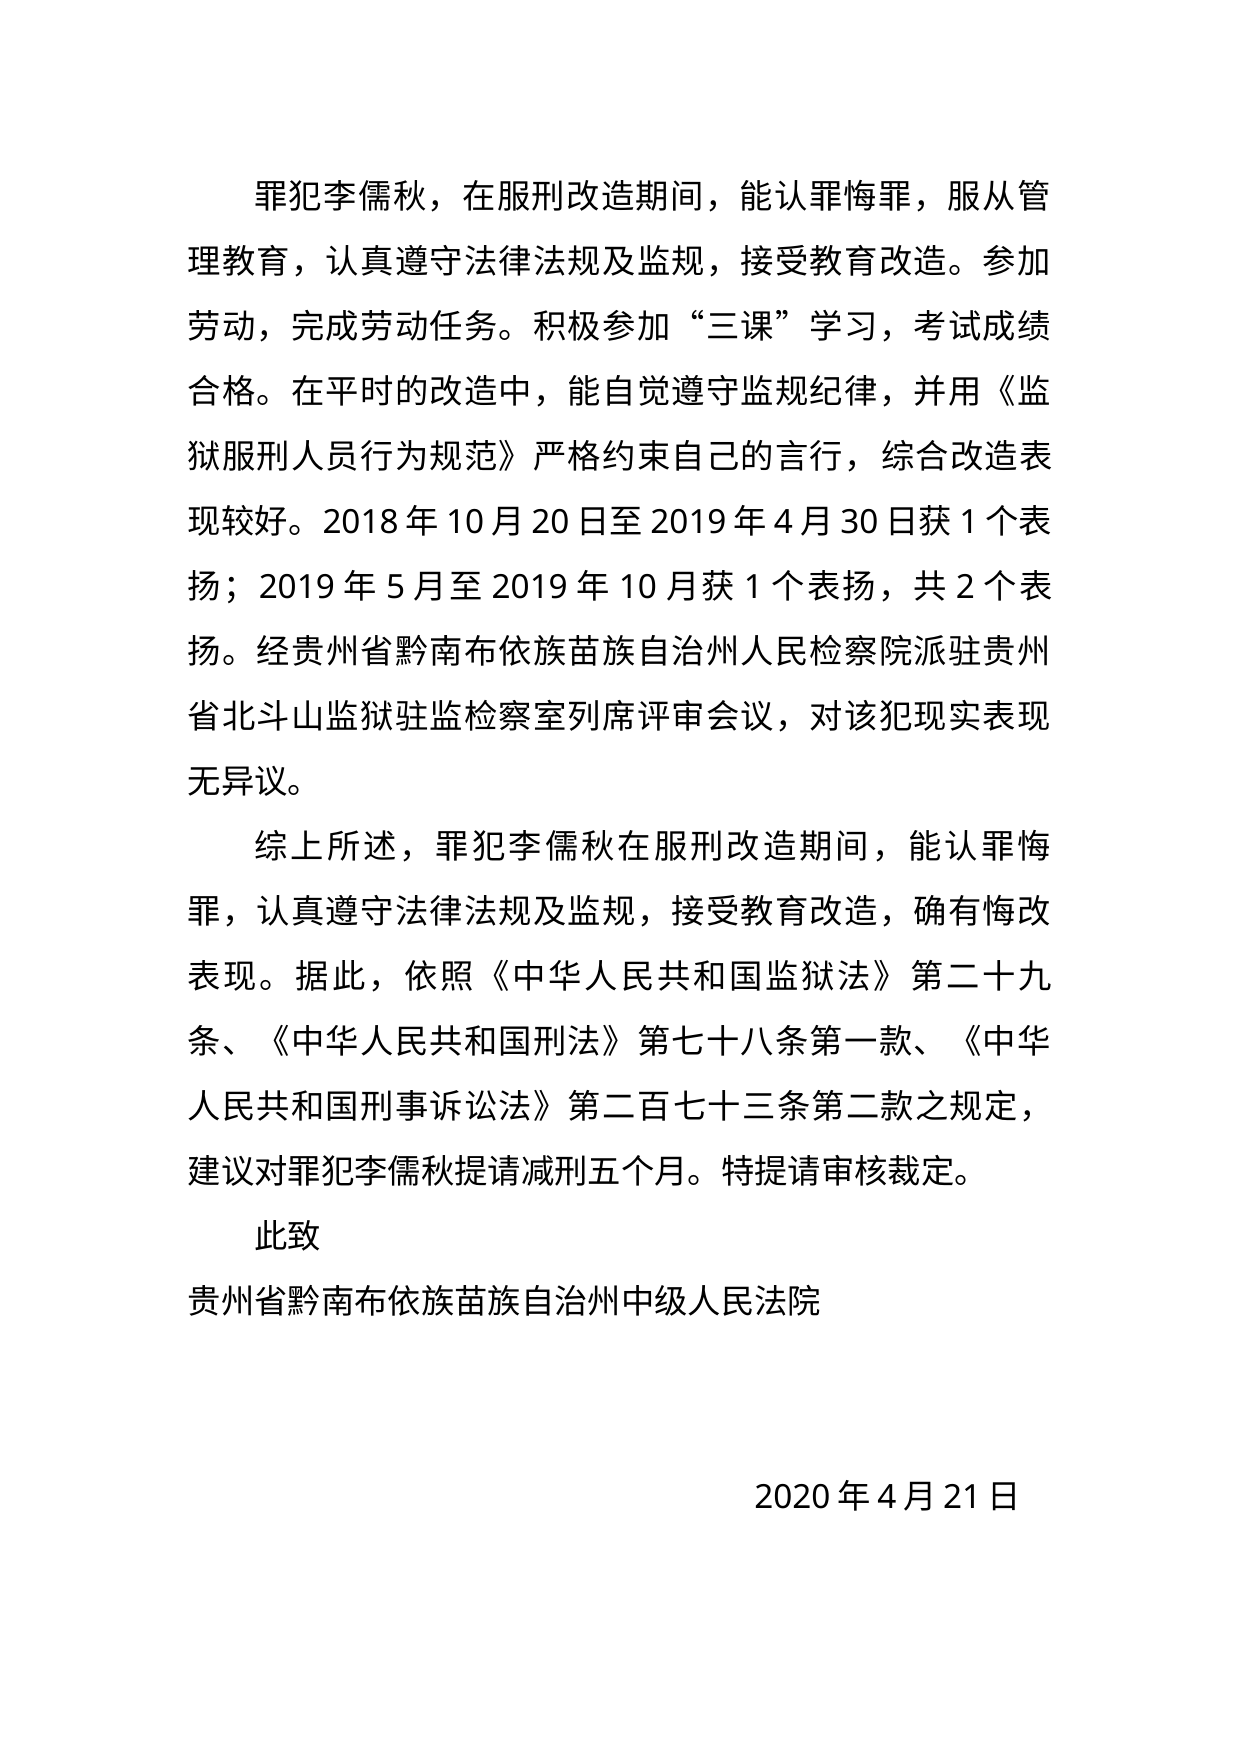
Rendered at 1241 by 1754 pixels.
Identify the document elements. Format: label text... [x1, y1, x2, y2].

text 罪犯李儒秋，在服刑改造期间，能认罪悔罪，服从管理教育，认真遵守法律法规及监规，接受教育改造。参加劳动，完成劳动任务。积极参加“三课”学习，考试成绩合格。在平时的改造中，能自觉遵守监规纪律，并用《监狱服刑人员行为规范》严格约束自己的言行，综合改造表现较好。2018年10月20日至2019年4月30日获1个表扬；2019年5月至2019年10月获1个表扬，共2个表扬。经贵州省黔南布依族苗族自治州人民检察院派驻贵州省北斗山监狱驻监检察室列席评审会议，对该犯现实表现无异议。 [187, 162, 1053, 812]
text 综上所述，罪犯李儒秋在服刑改造期间，能认罪悔罪，认真遵守法律法规及监规，接受教育改造，确有悔改表现。据此，依照《中华人民共和国监狱法》第二十九条、《中华人民共和国刑法》第七十八条第一款、《中华人民共和国刑事诉讼法》第二百七十三条第二款之规定，建议对罪犯李儒秋提请减刑五个月。特提请审核裁定。 [187, 812, 1053, 1202]
text 此致 [187, 1202, 1053, 1267]
text 2020年4月21日 [187, 1462, 1053, 1527]
text 贵州省黔南布依族苗族自治州中级人民法院 [187, 1267, 1053, 1332]
